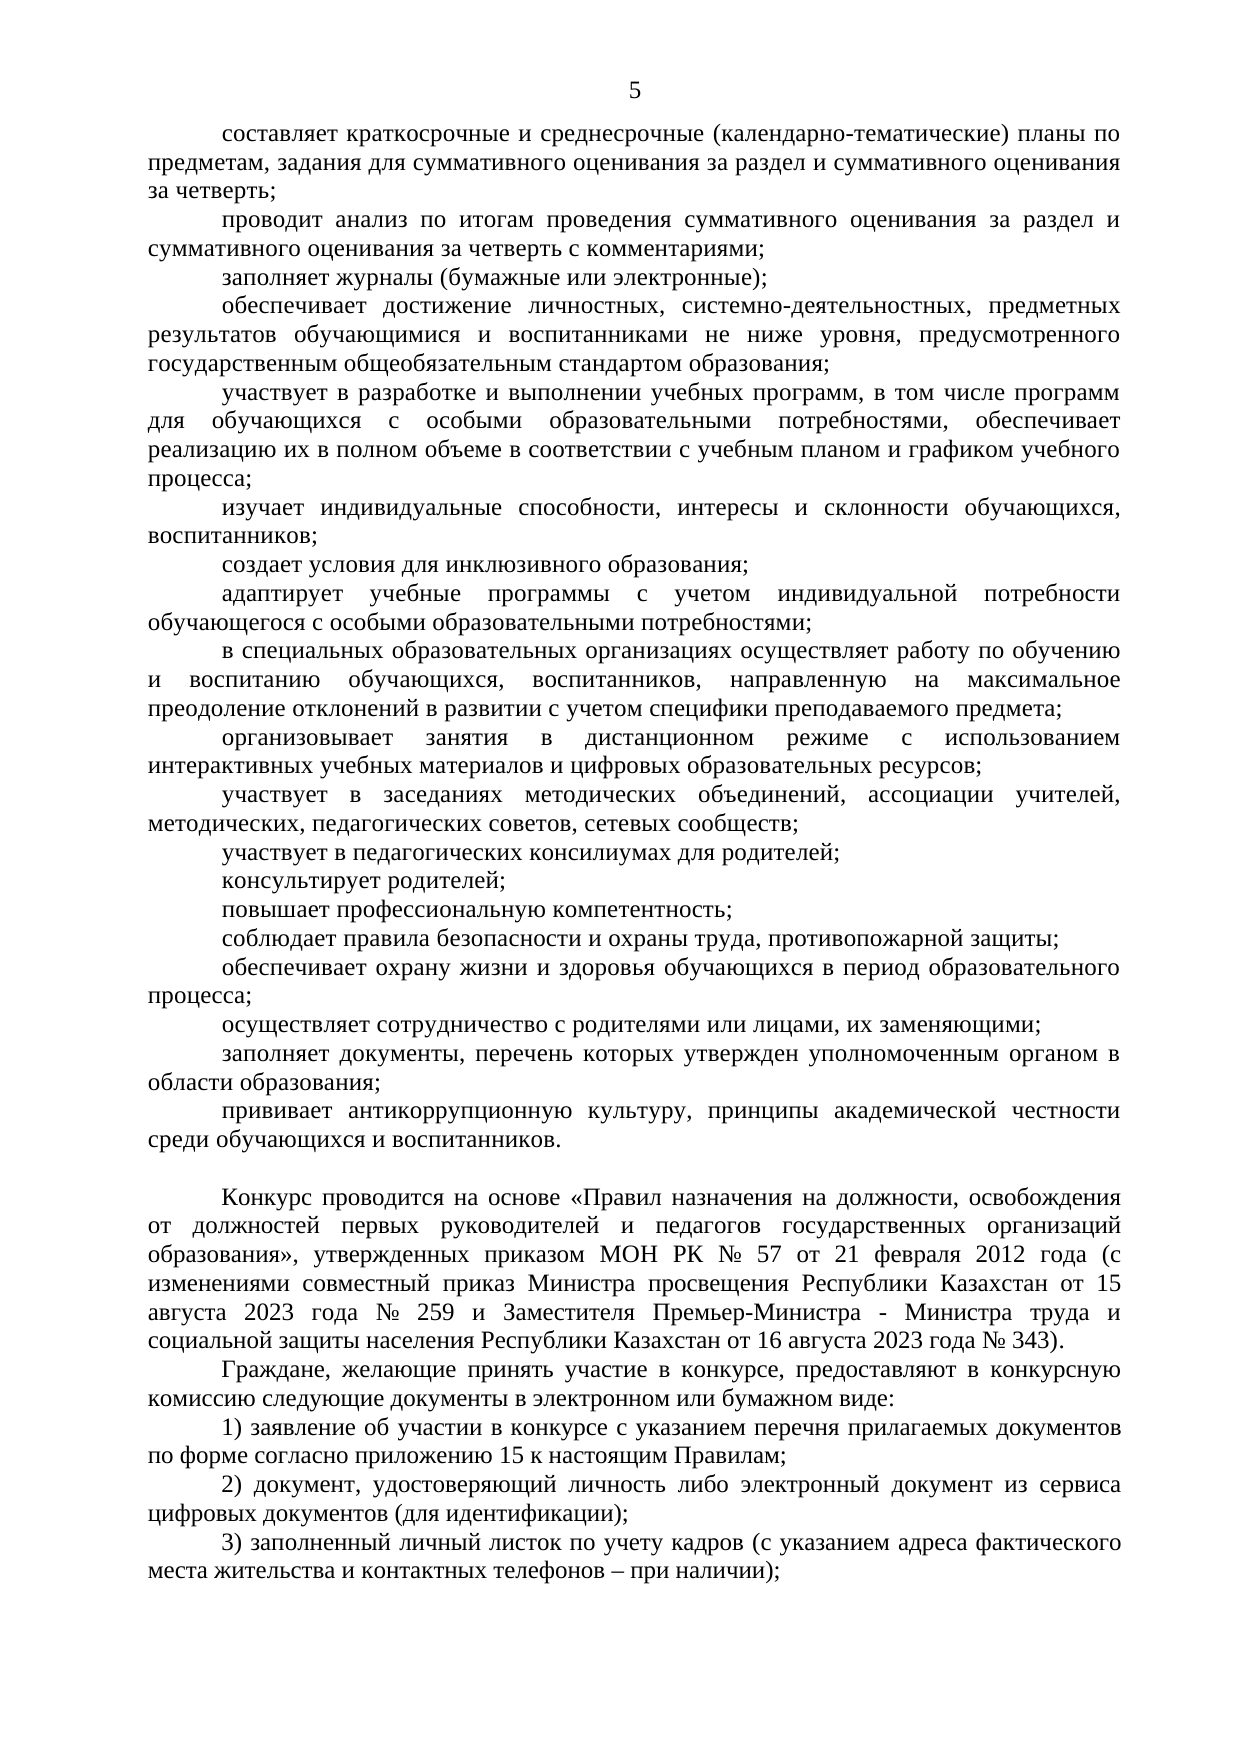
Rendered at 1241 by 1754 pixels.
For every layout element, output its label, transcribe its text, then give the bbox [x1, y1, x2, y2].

text заполняет журналы (бумажные или электронные); [148, 262, 1122, 291]
text Граждане, желающие принять участие в конкурсе, предоставляют в конкурсную комиссию следующие документы в электронном или бумажном виде: [148, 1354, 1122, 1412]
text создает условия для инклюзивного образования; [148, 549, 1122, 578]
text осуществляет сотрудничество с родителями или лицами, их заменяющими; [148, 1009, 1122, 1038]
text участвует в заседаниях методических объединений, ассоциации учителей, методических, педагогических советов, сетевых сообществ; [148, 779, 1122, 837]
text заполняет документы, перечень которых утвержден уполномоченным органом в области образования; [148, 1038, 1122, 1096]
text организовывает занятия в дистанционном режиме с использованием интерактивных учебных материалов и цифровых образовательных ресурсов; [148, 722, 1122, 779]
text обеспечивает достижение личностных, системно-деятельностных, предметных результатов обучающимися и воспитанниками не ниже уровня, предусмотренного государственным общеобязательным стандартом образования; [148, 291, 1122, 377]
text 3) заполненный личный листок по учету кадров (с указанием адреса фактического места жительства и контактных телефонов – при наличии); [148, 1527, 1122, 1584]
text в специальных образовательных организациях осуществляет работу по обучению и воспитанию обучающихся, воспитанников, направленную на максимальное преодоление отклонений в развитии с учетом специфики преподаваемого предмета; [148, 636, 1122, 722]
text прививает антикоррупционную культуру, принципы академической честности среди обучающихся и воспитанников. [148, 1096, 1122, 1153]
text составляет краткосрочные и среднесрочные (календарно-тематические) планы по предметам, задания для суммативного оценивания за раздел и суммативного оценивания за четверть; [148, 118, 1122, 204]
text повышает профессиональную компетентность; [148, 894, 1122, 923]
text Конкурс проводится на основе «Правил назначения на должности, освобождения от должностей первых руководителей и педагогов государственных организаций образования», утвержденных приказом МОН РК № 57 от 21 февраля 2012 года (с изменениями совместный приказ Министра просвещения Республики Казахстан от 15 августа 2023 года № 259 и Заместителя Премьер-Министра - Министра труда и социальной защиты населения Республики Казахстан от 16 августа 2023 года № 343). [148, 1182, 1122, 1354]
text участвует в педагогических консилиумах для родителей; [148, 837, 1122, 866]
text обеспечивает охрану жизни и здоровья обучающихся в период образовательного процесса; [148, 952, 1122, 1009]
text консультирует родителей; [148, 866, 1122, 894]
text проводит анализ по итогам проведения суммативного оценивания за раздел и суммативного оценивания за четверть с комментариями; [148, 204, 1122, 262]
text 2) документ, удостоверяющий личность либо электронный документ из сервиса цифровых документов (для идентификации); [148, 1469, 1122, 1527]
text соблюдает правила безопасности и охраны труда, противопожарной защиты; [148, 923, 1122, 952]
text изучает индивидуальные способности, интересы и склонности обучающихся, воспитанников; [148, 492, 1122, 549]
text адаптирует учебные программы с учетом индивидуальной потребности обучающегося с особыми образовательными потребностями; [148, 578, 1122, 636]
text 1) заявление об участии в конкурсе с указанием перечня прилагаемых документов по форме согласно приложению 15 к настоящим Правилам; [148, 1412, 1122, 1469]
text участвует в разработке и выполнении учебных программ, в том числе программ для обучающихся с особыми образовательными потребностями, обеспечивает реализацию их в полном объеме в соответствии с учебным планом и графиком учебного процесса; [148, 377, 1122, 492]
